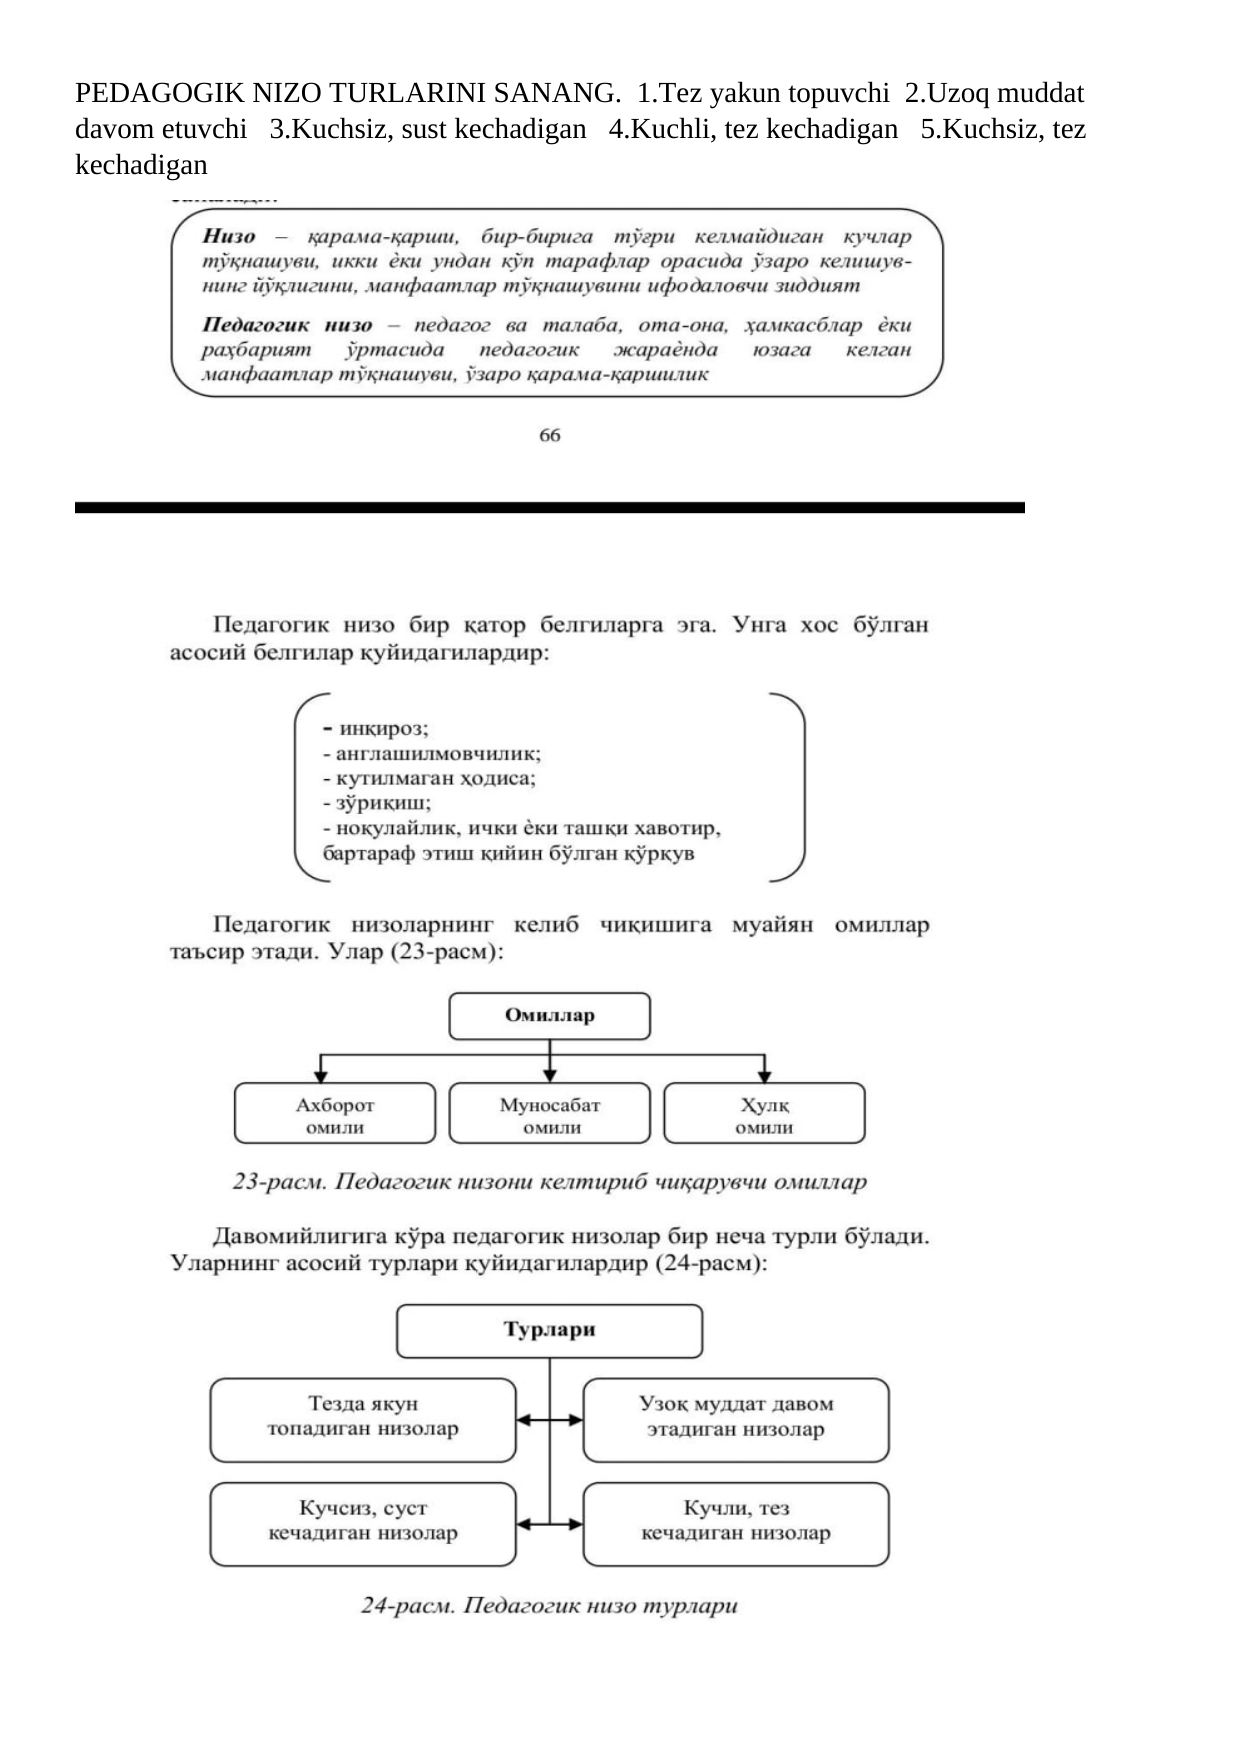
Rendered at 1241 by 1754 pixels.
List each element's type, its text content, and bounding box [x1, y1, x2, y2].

text PEDAGOGIK NIZO TURLARINI SANANG. 1.Tez yakun topuvchi 2.Uzoq muddat davom etuvchi 3.Kuchsiz, sust kechadigan 4.Kuchli, tez kechadigan 5.Kuchsiz, tez kechadigan [75, 75, 1165, 181]
picture [75, 200, 1025, 1642]
